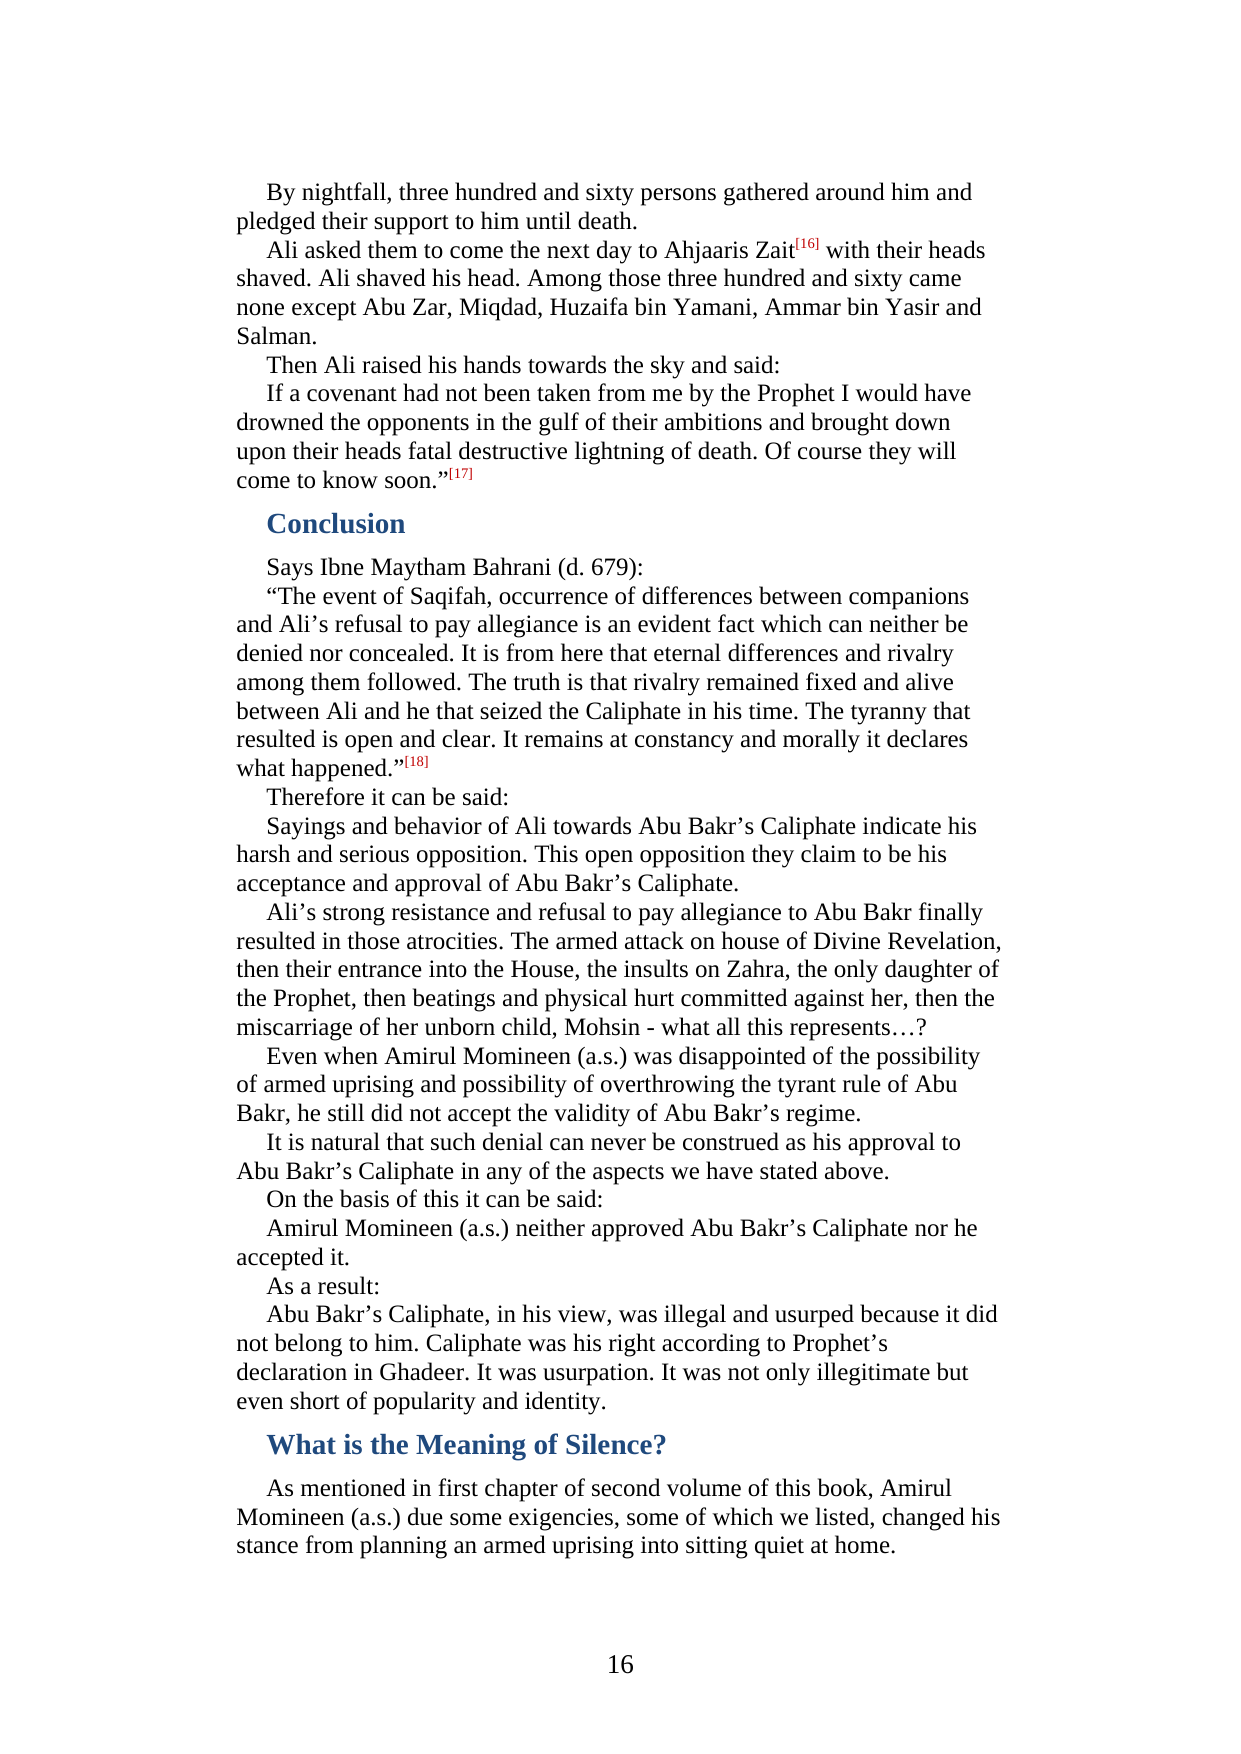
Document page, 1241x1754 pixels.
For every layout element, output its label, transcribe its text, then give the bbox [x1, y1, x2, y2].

text By nightfall, three hundred and sixty persons gathered around him and pledged their support to him until death. [236, 177, 1004, 235]
text Ali asked them to come the next day to Ahjaaris Zait[16] with their heads shaved. Ali shaved his head. Among those three hundred and sixty came none except Abu Zar, Miqdad, Huzaifa bin Yamani, Ammar bin Yasir and Salman. [236, 235, 1004, 350]
text Sayings and behavior of Ali towards Abu Bakr’s Caliphate indicate his harsh and serious opposition. This open opposition they claim to be his acceptance and approval of Abu Bakr’s Caliphate. [236, 811, 1004, 897]
text Ali’s strong resistance and refusal to pay allegiance to Abu Bakr finally resulted in those atrocities. The armed attack on house of Divine Revelation, then their entrance into the House, the insults on Zahra, the only daughter of the Prophet, then beatings and physical hurt committed against her, then the miscarriage of her unborn child, Mohsin - what all this represents…? [236, 897, 1004, 1041]
text As mentioned in first chapter of second volume of this book, Amirul Momineen (a.s.) due some exigencies, some of which we listed, changed his stance from planning an armed uprising into sitting quiet at home. [236, 1473, 1004, 1559]
subtitle What is the Meaning of Silence? [236, 1427, 1004, 1461]
text As a result: [236, 1271, 1004, 1299]
text On the basis of this it can be said: [236, 1184, 1004, 1213]
text Amirul Momineen (a.s.) neither approved Abu Bakr’s Caliphate nor he accepted it. [236, 1213, 1004, 1271]
text Then Ali raised his hands towards the sky and said: [236, 350, 1004, 378]
text Even when Amirul Momineen (a.s.) was disappointed of the possibility of armed uprising and possibility of overthrowing the tyrant rule of Abu Bakr, he still did not accept the validity of Abu Bakr’s regime. [236, 1041, 1004, 1127]
text Says Ibne Maytham Bahrani (d. 679): [236, 552, 1004, 581]
text If a covenant had not been taken from me by the Prophet I would have drowned the opponents in the gulf of their ambitions and brought down upon their heads fatal destructive lightning of death. Of course they will come to know soon.”[17] [236, 378, 1004, 493]
text It is natural that such denial can never be construed as his approval to Abu Bakr’s Caliphate in any of the aspects we have stated above. [236, 1127, 1004, 1184]
text “The event of Saqifah, occurrence of differences between companions and Ali’s refusal to pay allegiance is an evident fact which can neither be denied nor concealed. It is from here that eternal differences and rivalry among them followed. The truth is that rivalry remained fixed and alive between Ali and he that seized the Caliphate in his time. The tyranny that resulted is open and clear. It remains at constancy and morally it declares what happened.”[18] [236, 581, 1004, 782]
text Therefore it can be said: [236, 782, 1004, 811]
text Abu Bakr’s Caliphate, in his view, was illegal and usurped because it did not belong to him. Caliphate was his right according to Prophet’s declaration in Ghadeer. It was usurpation. It was not only illegitimate but even short of popularity and identity. [236, 1299, 1004, 1414]
subtitle Conclusion [236, 506, 1004, 539]
